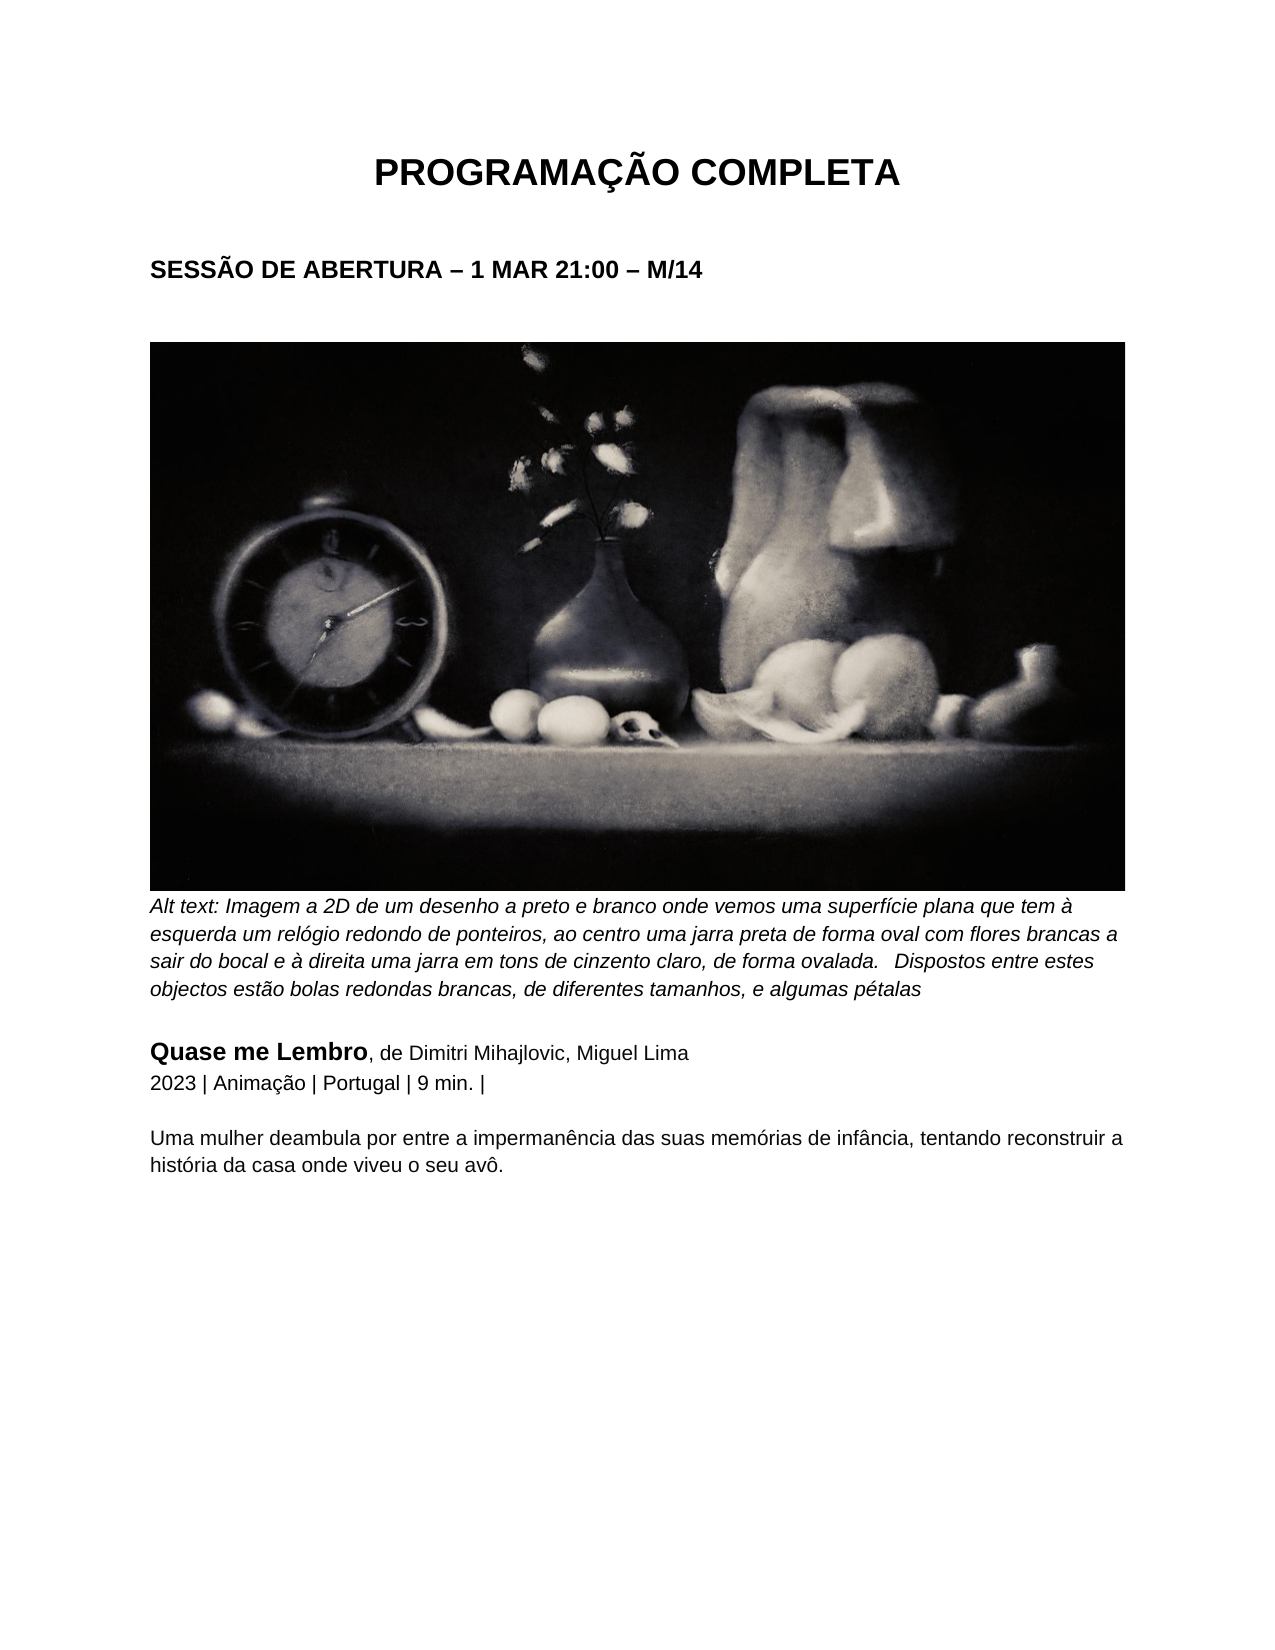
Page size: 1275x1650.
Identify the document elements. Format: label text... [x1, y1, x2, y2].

text SESSÃO DE ABERTURA – 1 MAR 21:00 – M/14 [150, 254, 1125, 283]
text Quase me Lembro, de Dimitri Mihajlovic, Miguel Lima [150, 1037, 1125, 1066]
text PROGRAMAÇÃO COMPLETA [150, 150, 1125, 193]
picture [150, 342, 1125, 891]
text 2023 | Animação | Portugal | 9 min. | [150, 1070, 1125, 1094]
text Uma mulher deambula por entre a impermanência das suas memórias de infância, tentando reconstruir a história da casa onde viveu o seu avô. [150, 1149, 1125, 1177]
text Alt text: Imagem a 2D de um desenho a preto e branco onde vemos uma superfície plana que tem à esquerda um relógio redondo de ponteiros, ao centro uma jarra preta de forma oval com flores brancas a sair do bocal e à direita uma jarra em tons de cinzento claro, de forma ovalada. Dispostos entre estes objectos estão bolas redondas brancas, de diferentes tamanhos, e algumas pétalas [150, 894, 1125, 1001]
